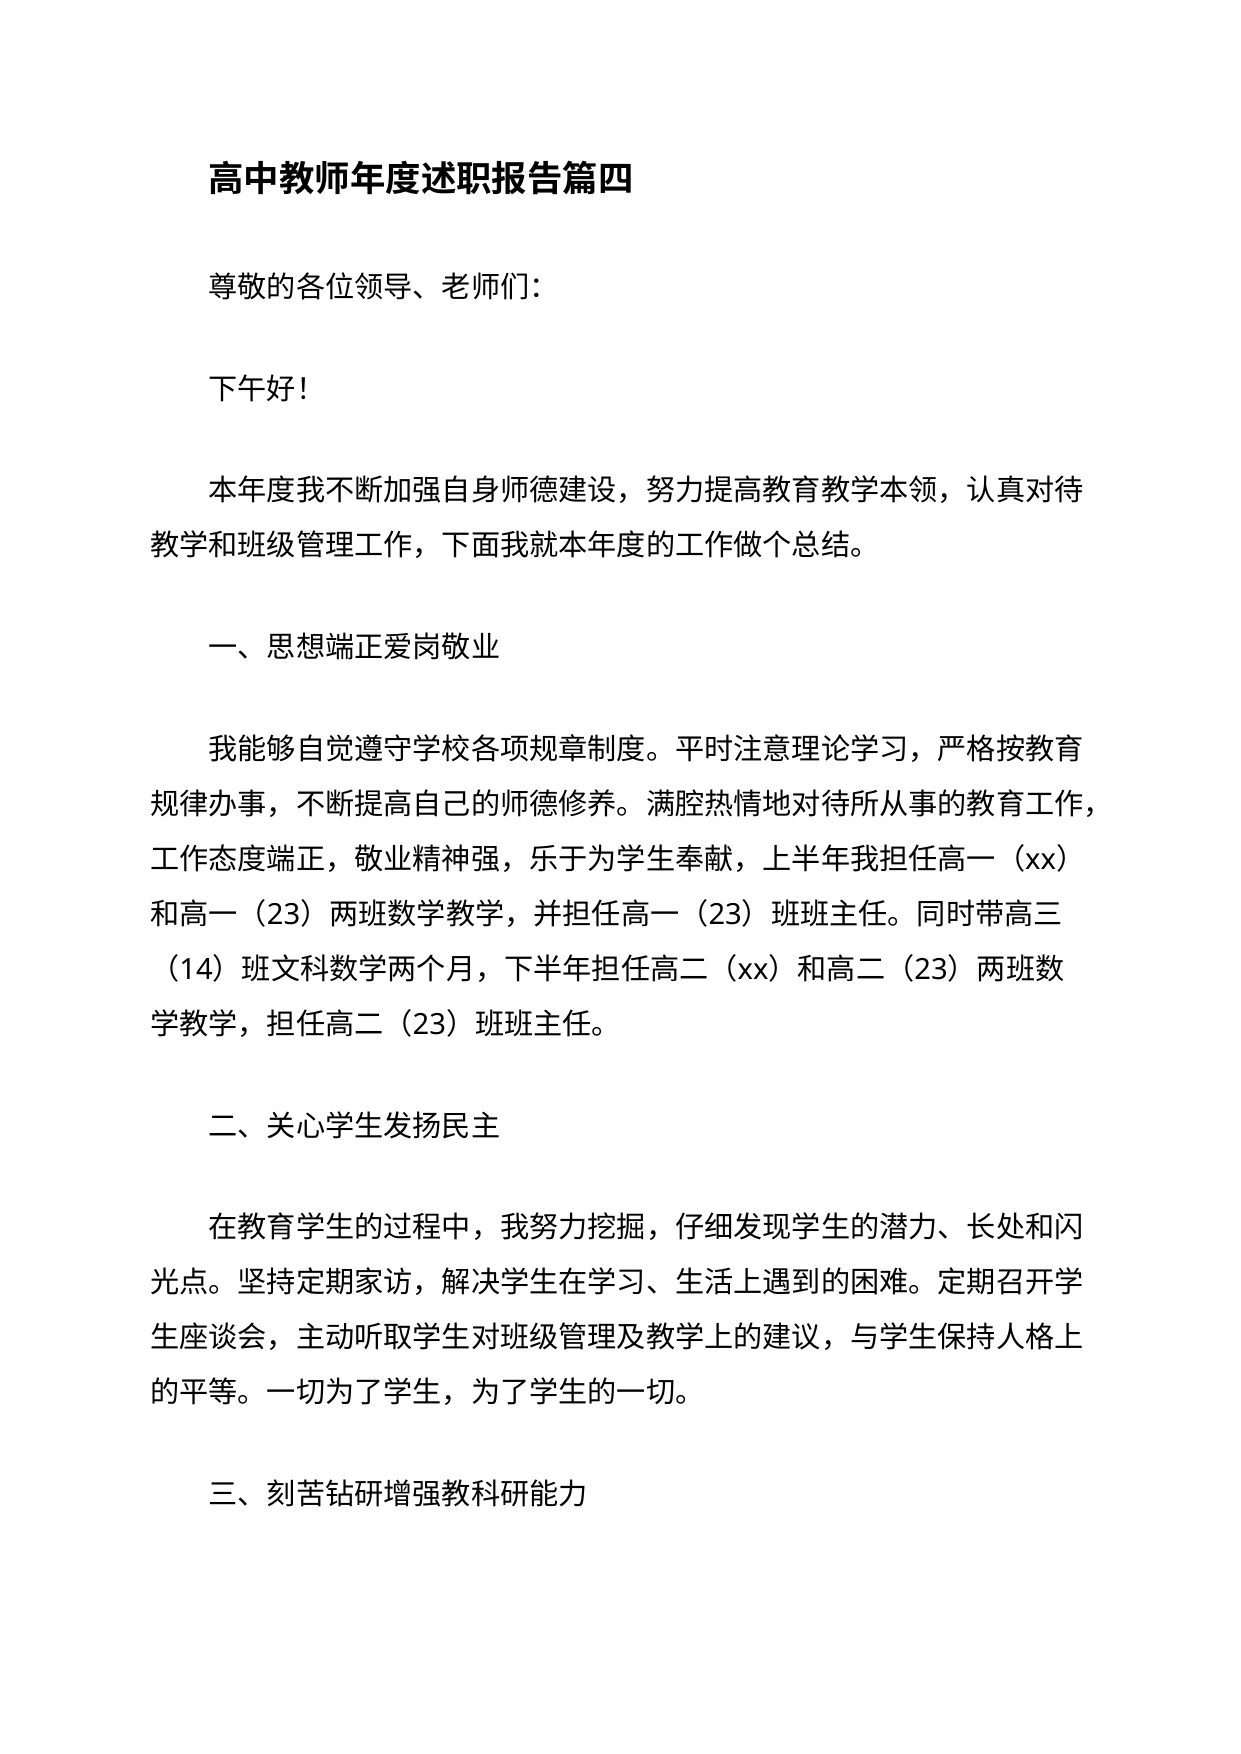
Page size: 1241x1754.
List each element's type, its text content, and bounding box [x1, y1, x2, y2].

text 一、思想端正爱岗敬业 [150, 624, 1090, 666]
text 高中教师年度述职报告篇四 [150, 150, 1090, 201]
text 尊敬的各位领导、老师们： [150, 263, 1090, 306]
text 下午好！ [150, 365, 1090, 407]
text 本年度我不断加强自身师德建设，努力提高教育教学本领，认真对待教学和班级管理工作，下面我就本年度的工作做个总结。 [150, 467, 1090, 564]
text 在教育学生的过程中，我努力挖掘，仔细发现学生的潜力、长处和闪光点。坚持定期家访，解决学生在学习、生活上遇到的困难。定期召开学生座谈会，主动听取学生对班级管理及教学上的建议，与学生保持人格上的平等。一切为了学生，为了学生的一切。 [150, 1204, 1090, 1411]
text 三、刻苦钻研增强教科研能力 [150, 1470, 1090, 1513]
text 二、关心学生发扬民主 [150, 1102, 1090, 1144]
text 我能够自觉遵守学校各项规章制度。平时注意理论学习，严格按教育规律办事，不断提高自己的师德修养。满腔热情地对待所从事的教育工作，工作态度端正，敬业精神强，乐于为学生奉献，上半年我担任高一（xx）和高一（23）两班数学教学，并担任高一（23）班班主任。同时带高三（14）班文科数学两个月，下半年担任高二（xx）和高二（23）两班数学教学，担任高二（23）班班主任。 [150, 725, 1090, 1043]
